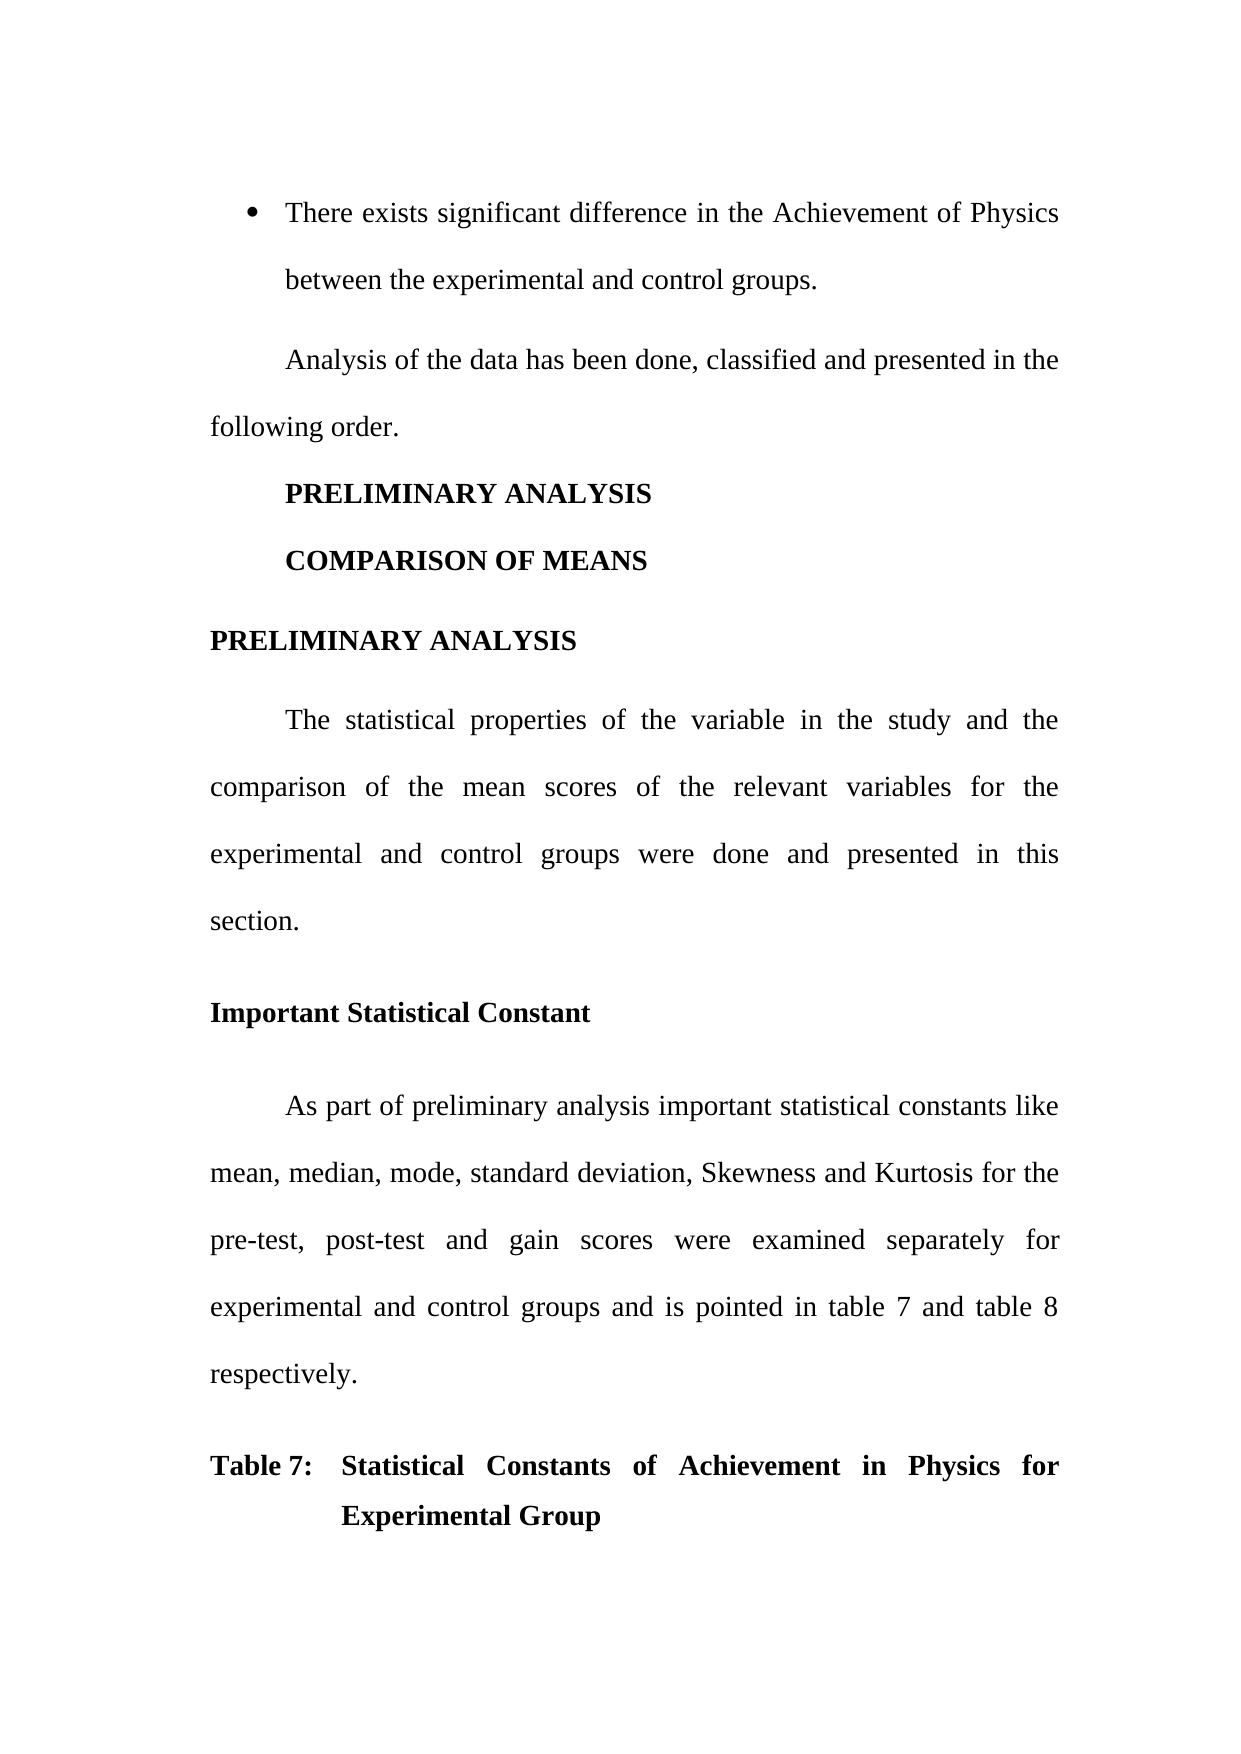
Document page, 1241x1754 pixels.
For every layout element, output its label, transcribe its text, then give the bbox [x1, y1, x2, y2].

list There exists significant difference in the Achievement of Physics between the experimental and control groups. [247, 195, 1060, 296]
text Table 7: Statistical Constants of Achievement in Physics for Experimental Group [210, 1448, 1060, 1532]
text COMPARISON OF MEANS [285, 543, 1060, 577]
text Analysis of the data has been done, classified and presented in the following order. [210, 342, 1060, 442]
text As part of preliminary analysis important statistical constants like mean, median, mode, standard deviation, Skewness and Kurtosis for the pre-test, post-test and gain scores were examined separately for experimental and control groups and is pointed in table 7 and table 8 respectively. [210, 1088, 1060, 1389]
text PRELIMINARY ANALYSIS [210, 623, 1060, 656]
text Important Statistical Constant [210, 996, 1060, 1029]
text PRELIMINARY ANALYSIS [285, 476, 1060, 509]
text The statistical properties of the variable in the study and the comparison of the mean scores of the relevant variables for the experimental and control groups were done and presented in this section. [210, 702, 1060, 937]
